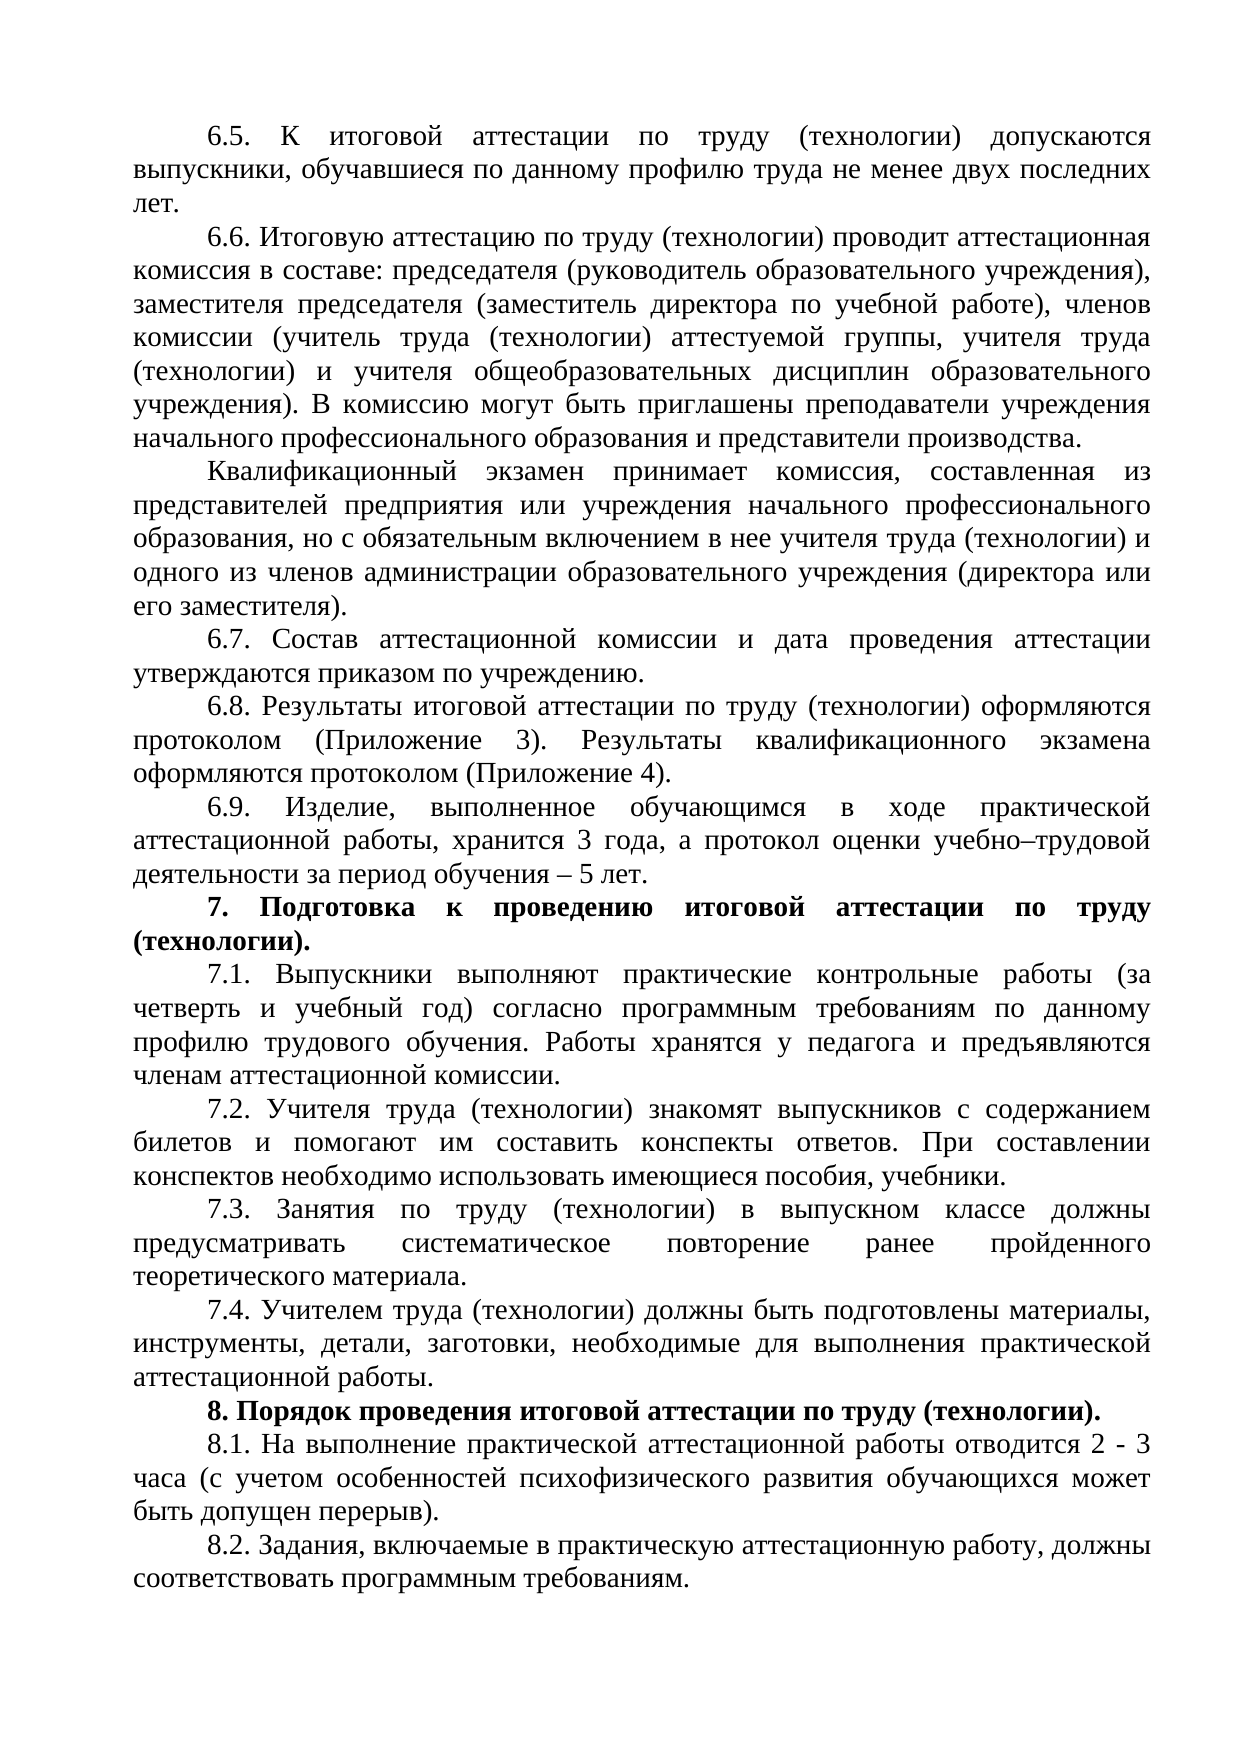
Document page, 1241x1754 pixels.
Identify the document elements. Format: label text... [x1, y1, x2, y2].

text 7.3. Занятия по труду (технологии) в выпускном классе должны предусматривать систематическое повторение ранее пройденного теоретического материала. [133, 1191, 1152, 1292]
text 8. Порядок проведения итоговой аттестации по труду (технологии). [133, 1393, 1152, 1426]
text 7. Подготовка к проведению итоговой аттестации по труду (технологии). [133, 889, 1152, 957]
text 6.6. Итоговую аттестацию по труду (технологии) проводит аттестационная комиссия в составе: председателя (руководитель образовательного учреждения), заместителя председателя (заместитель директора по учебной работе), членов комиссии (учитель труда (технологии) аттестуемой группы, учителя труда (технологии) и учителя общеобразовательных дисциплин образовательного учреждения). В комиссию могут быть приглашены преподаватели учреждения начального профессионального образования и представители производства. [133, 219, 1152, 453]
text 7.1. Выпускники выполняют практические контрольные работы (за четверть и учебный год) согласно программным требованиям по данному профилю трудового обучения. Работы хранятся у педагога и предъявляются членам аттестационной комиссии. [133, 957, 1152, 1091]
text 8.2. Задания, включаемые в практическую аттестационную работу, должны соответствовать программным требованиям. [133, 1527, 1152, 1594]
text 7.4. Учителем труда (технологии) должны быть подготовлены материалы, инструменты, детали, заготовки, необходимые для выполнения практической аттестационной работы. [133, 1292, 1152, 1393]
text 6.5. К итоговой аттестации по труду (технологии) допускаются выпускники, обучавшиеся по данному профилю труда не менее двух последних лет. [133, 118, 1152, 219]
text 7.2. Учителя труда (технологии) знакомят выпускников с содержанием билетов и помогают им составить конспекты ответов. При составлении конспектов необходимо использовать имеющиеся пособия, учебники. [133, 1091, 1152, 1191]
text 8.1. На выполнение практической аттестационной работы отводится 2 - 3 часа (с учетом особенностей психофизического развития обучающихся может быть допущен перерыв). [133, 1426, 1152, 1527]
text 6.8. Результаты итоговой аттестации по труду (технологии) оформляются протоколом (Приложение 3). Результаты квалификационного экзамена оформляются протоколом (Приложение 4). [133, 688, 1152, 789]
text 6.7. Состав аттестационной комиссии и дата проведения аттестации утверждаются приказом по учреждению. [133, 621, 1152, 688]
text Квалификационный экзамен принимает комиссия, составленная из представителей предприятия или учреждения начального профессионального образования, но с обязательным включением в нее учителя труда (технологии) и одного из членов администрации образовательного учреждения (директора или его заместителя). [133, 453, 1152, 621]
text 6.9. Изделие, выполненное обучающимся в ходе практической аттестационной работы, хранится 3 года, а протокол оценки учебно–трудовой деятельности за период обучения – 5 лет. [133, 789, 1152, 889]
